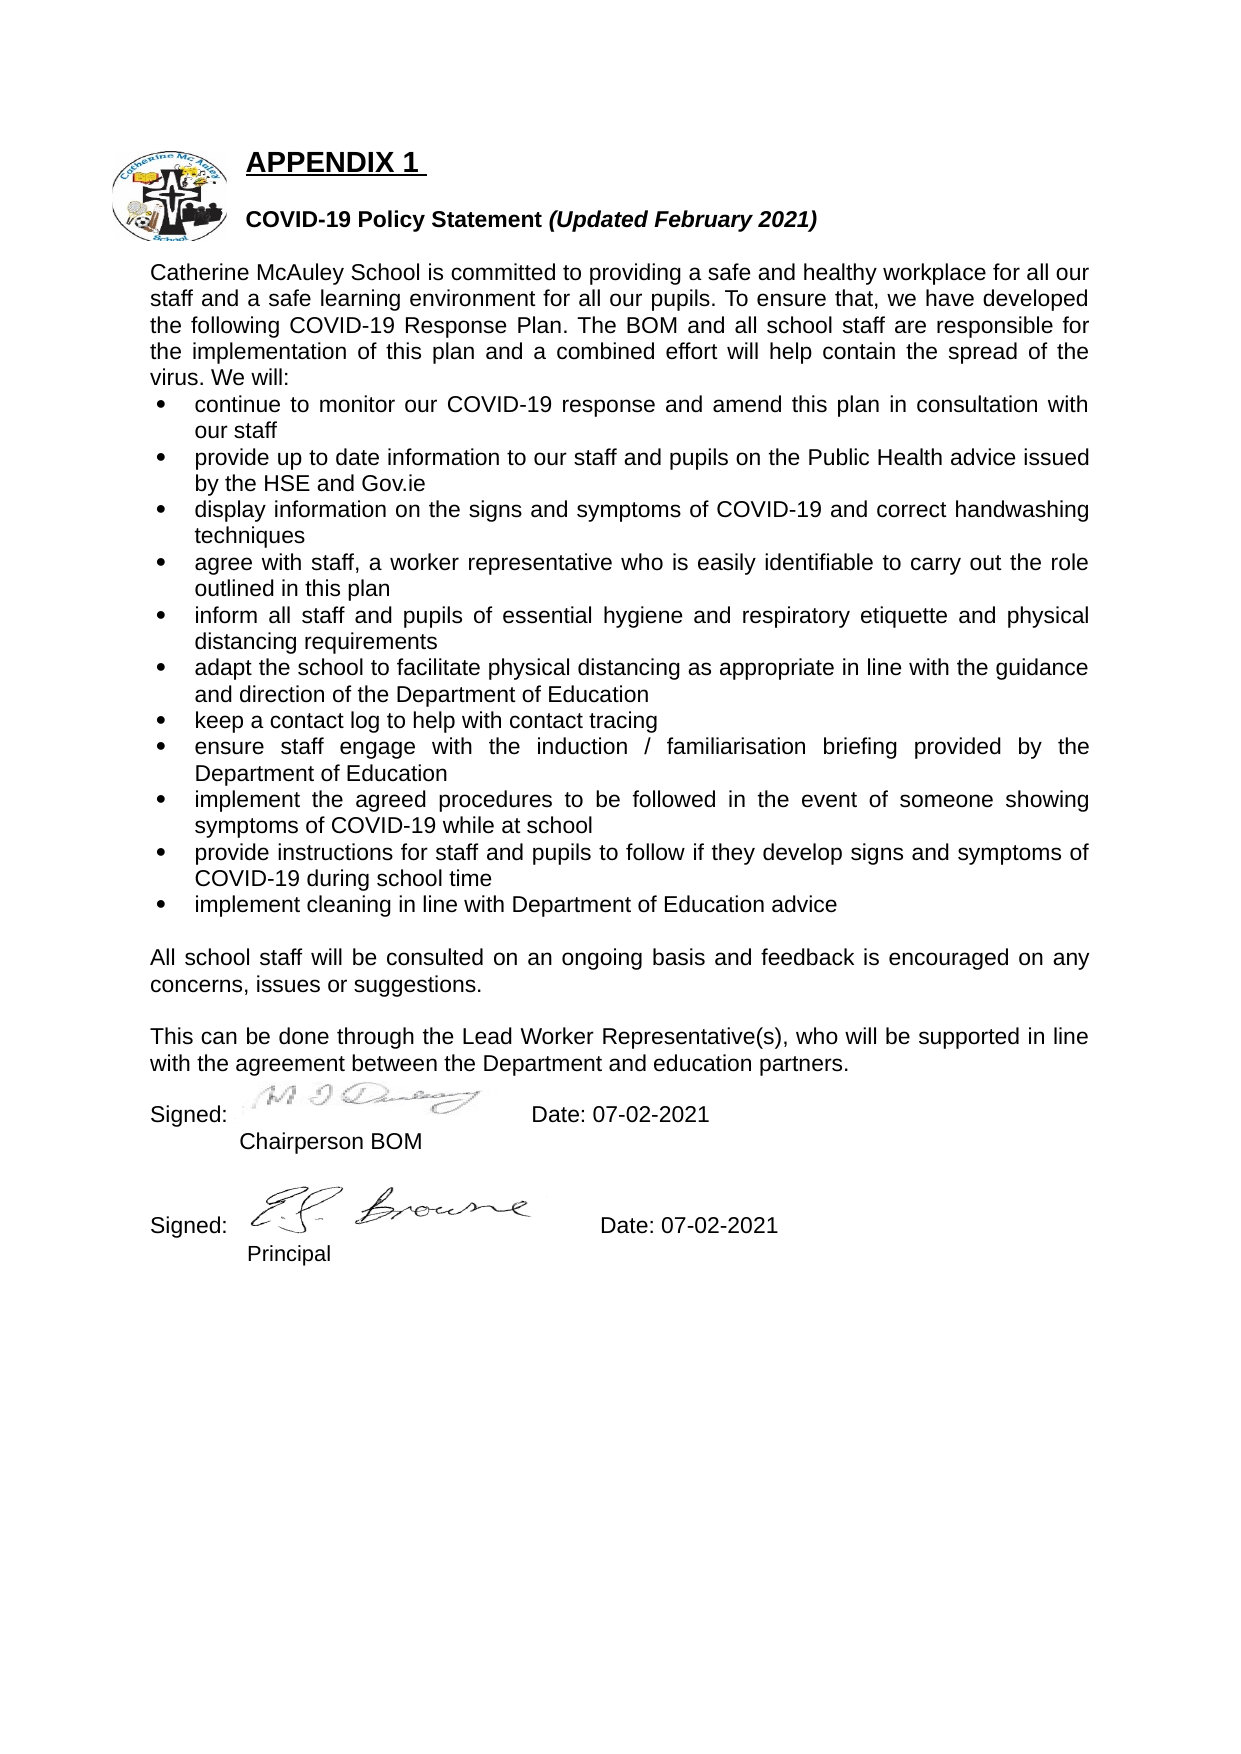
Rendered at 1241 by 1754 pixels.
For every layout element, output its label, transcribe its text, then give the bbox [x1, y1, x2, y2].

text Principal [150, 1238, 1090, 1267]
list inform all staff and pupils of essential hygiene and respiratory etiquette and physical distancing requirements [157, 602, 1090, 654]
text COVID-19 Policy Statement (Updated February 2021) [227, 206, 1090, 233]
list adapt the school to facilitate physical distancing as appropriate in line with the guidance and direction of the Department of Education [157, 654, 1090, 707]
text APPENDIX 1 [150, 150, 1090, 178]
text All school staff will be consulted on an ongoing basis and feedback is encouraged on any concerns, issues or suggestions. [150, 944, 1090, 997]
list provide up to date information to our staff and pupils on the Public Health advice issued by the HSE and Gov.ie [157, 443, 1090, 496]
picture [234, 1180, 547, 1234]
list implement cleaning in line with Department of Education advice [157, 891, 1090, 918]
text Chairperson BOM [150, 1128, 1090, 1154]
list keep a contact log to help with contact tracing [157, 707, 1090, 733]
list implement the agreed procedures to be followed in the event of someone showing symptoms of COVID-19 while at school [157, 786, 1090, 839]
picture [234, 1076, 522, 1123]
text Catherine McAuley School is committed to providing a safe and healthy workplace for all our staff and a safe learning environment for all our pupils. To ensure that, we have developed the following COVID-19 Response Plan. The BOM and all school staff are responsible for the implementation of this plan and a combined effort will help contain the spread of the virus. We will: [150, 259, 1090, 391]
list display information on the signs and symptoms of COVID-19 and correct handwashing techniques [157, 496, 1090, 549]
list continue to monitor our COVID-19 response and amend this plan in consultation with our staff [157, 391, 1090, 443]
list agree with staff, a worker representative who is easily identifiable to carry out the role outlined in this plan [157, 549, 1090, 602]
list provide instructions for staff and pupils to follow if they develop signs and symptoms of COVID-19 during school time [157, 839, 1090, 891]
list ensure staff engage with the induction / familiarisation briefing provided by the Department of Education [157, 733, 1090, 786]
picture [111, 151, 227, 239]
text This can be done through the Lead Worker Representative(s), who will be supported in line with the agreement between the Department and education partners. [150, 1023, 1090, 1076]
